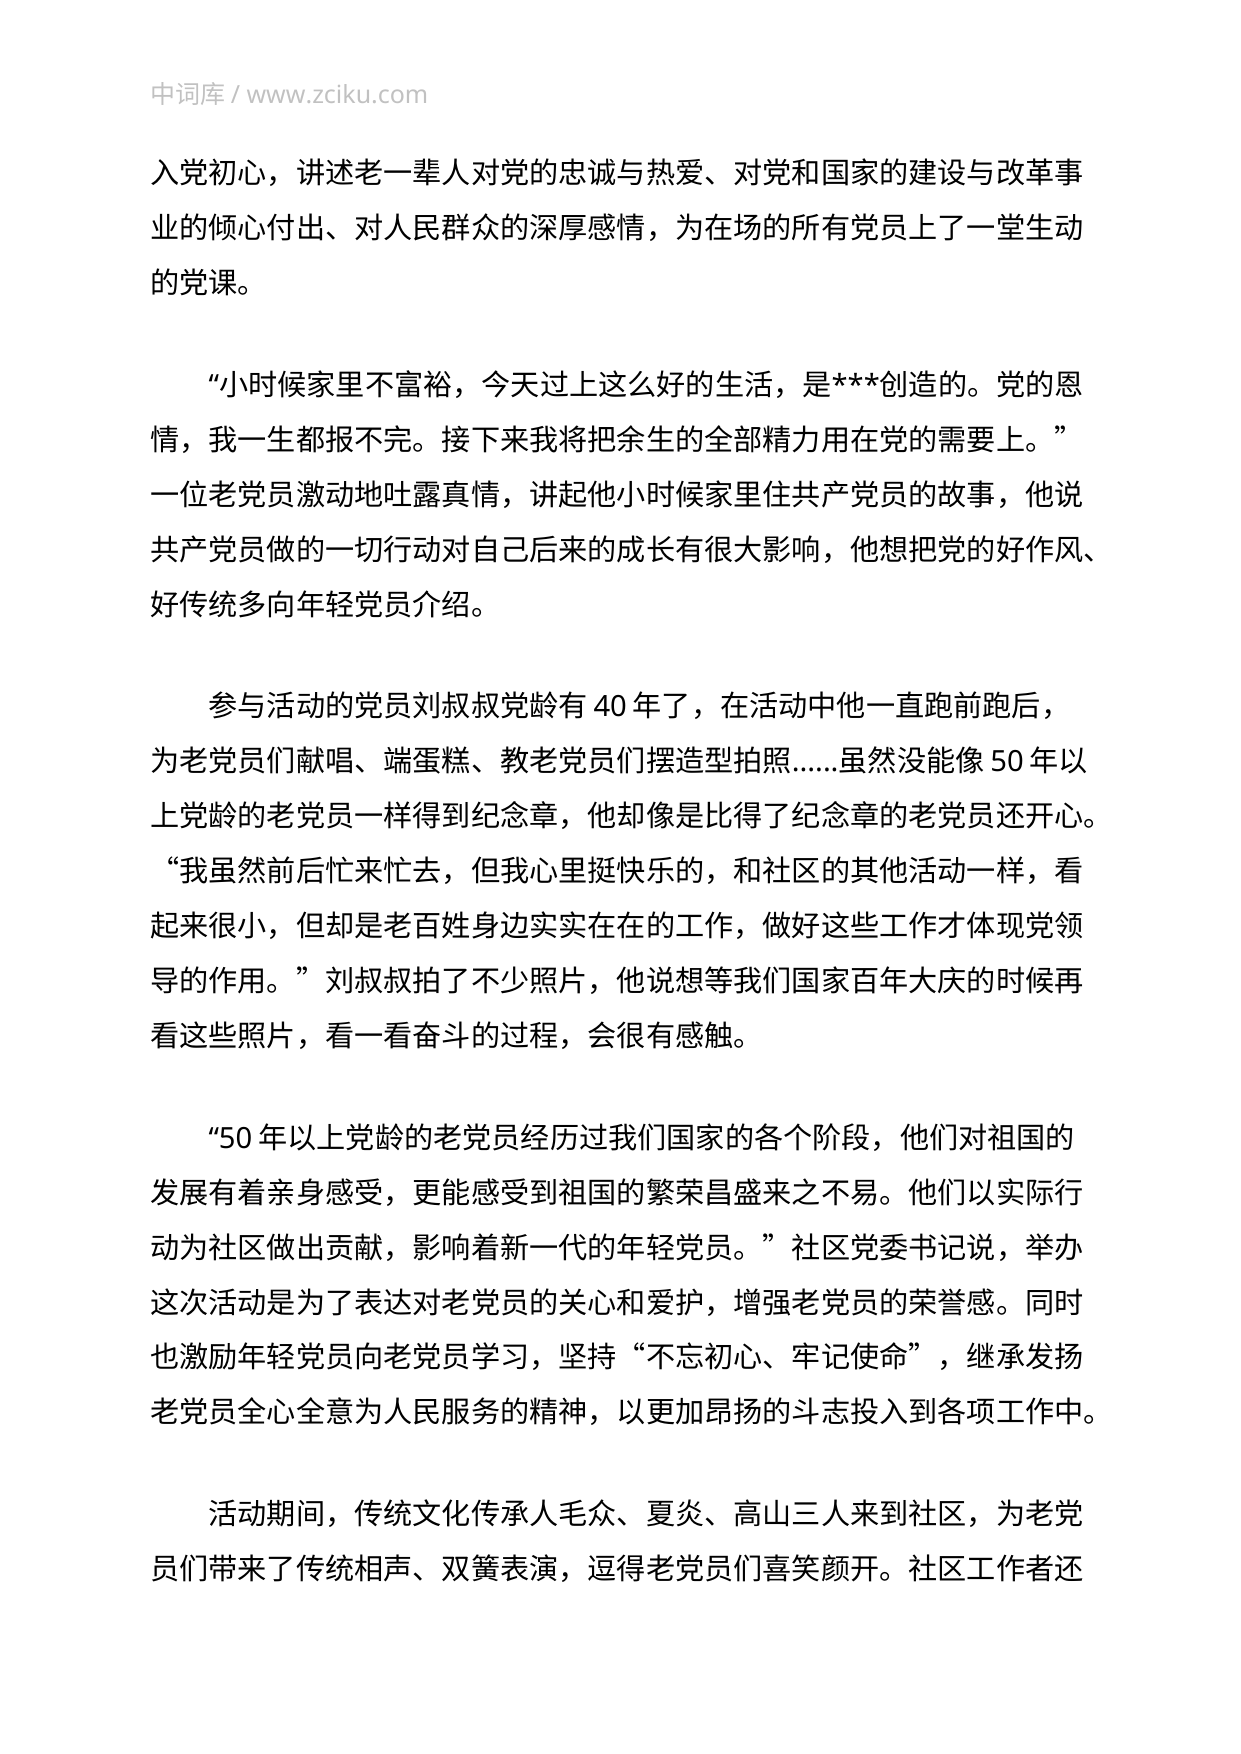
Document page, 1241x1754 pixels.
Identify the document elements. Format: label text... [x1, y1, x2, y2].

text “小时候家里不富裕，今天过上这么好的生活，是***创造的。党的恩情，我一生都报不完。接下来我将把余生的全部精力用在党的需要上。”一位老党员激动地吐露真情，讲起他小时候家里住共产党员的故事，他说共产党员做的一切行动对自己后来的成长有很大影响，他想把党的好作风、好传统多向年轻党员介绍。 [150, 362, 1090, 623]
text “50年以上党龄的老党员经历过我们国家的各个阶段，他们对祖国的发展有着亲身感受，更能感受到祖国的繁荣昌盛来之不易。他们以实际行动为社区做出贡献，影响着新一代的年轻党员。”社区党委书记说，举办这次活动是为了表达对老党员的关心和爱护，增强老党员的荣誉感。同时也激励年轻党员向老党员学习，坚持“不忘初心、牢记使命”，继承发扬老党员全心全意为人民服务的精神，以更加昂扬的斗志投入到各项工作中。 [150, 1114, 1090, 1431]
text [150, 150, 1090, 302]
text 参与活动的党员刘叔叔党龄有40年了，在活动中他一直跑前跑后，为老党员们献唱、端蛋糕、教老党员们摆造型拍照......虽然没能像50年以上党龄的老党员一样得到纪念章，他却像是比得了纪念章的老党员还开心。“我虽然前后忙来忙去，但我心里挺快乐的，和社区的其他活动一样，看起来很小，但却是老百姓身边实实在在的工作，做好这些工作才体现党领导的作用。”刘叔叔拍了不少照片，他说想等我们国家百年大庆的时候再看这些照片，看一看奋斗的过程，会很有感触。 [150, 683, 1090, 1055]
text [150, 1491, 1090, 1588]
